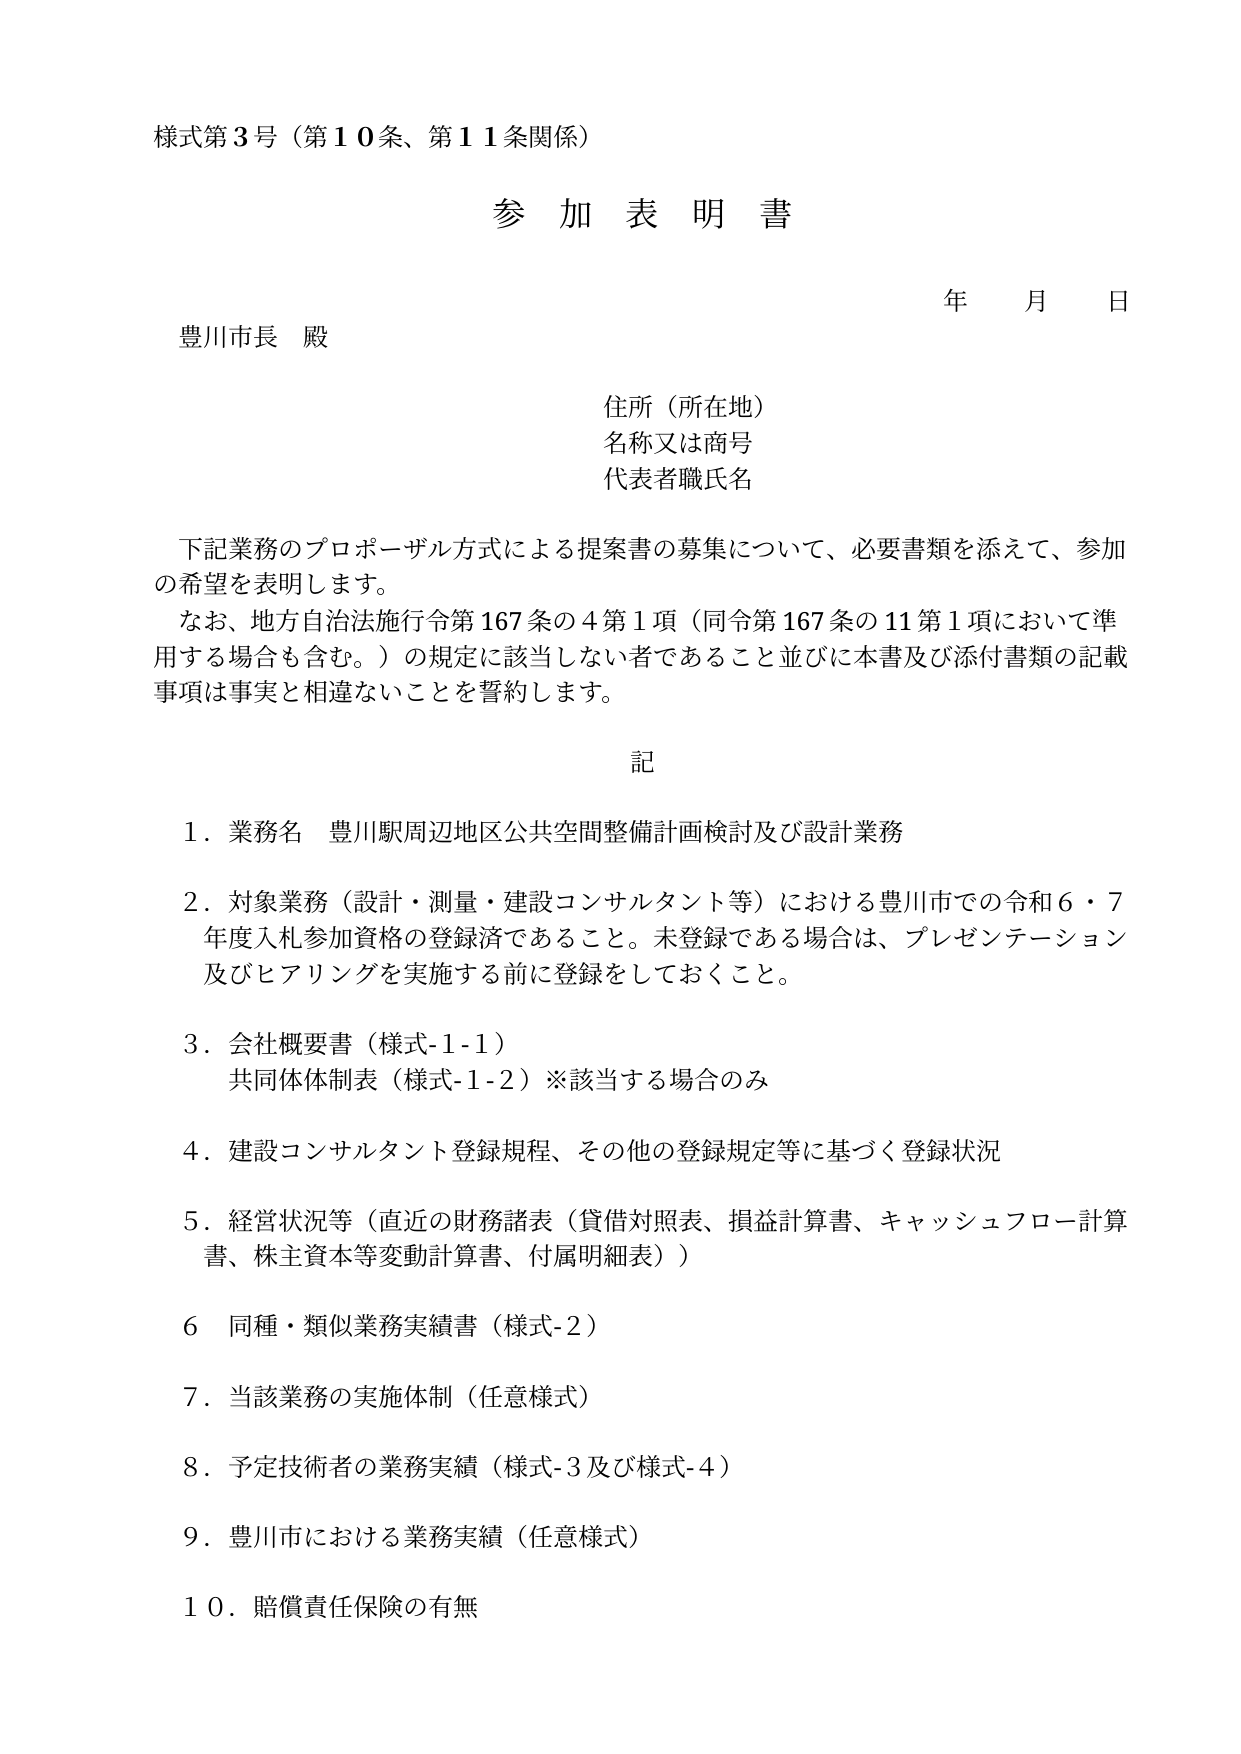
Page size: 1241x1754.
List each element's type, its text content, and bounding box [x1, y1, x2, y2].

text ９．豊川市における業務実績（任意様式） [153, 1517, 1131, 1553]
text ８．予定技術者の業務実績（様式-３及び様式-４） [153, 1447, 1131, 1483]
text ４．建設コンサルタント登録規程、その他の登録規定等に基づく登録状況 [153, 1131, 1131, 1167]
text 参 加 表 明 書 [153, 188, 1131, 236]
text 下記業務のプロポーザル方式による提案書の募集について、必要書類を添えて、参加の希望を表明します。 [153, 529, 1131, 601]
text 代表者職氏名 [153, 459, 1131, 495]
text 記 [153, 743, 1131, 779]
text ５．経営状況等（直近の財務諸表（貸借対照表、損益計算書、キャッシュフロー計算書、株主資本等変動計算書、付属明細表）） [153, 1201, 1131, 1273]
text ７．当該業務の実施体制（任意様式） [153, 1377, 1131, 1413]
text 共同体体制表（様式-１-２）※該当する場合のみ [153, 1061, 1131, 1097]
text 年 月 日 [153, 281, 1131, 317]
text 豊川市長 殿 [153, 317, 1131, 353]
text １．業務名 豊川駅周辺地区公共空間整備計画検討及び設計業務 [153, 813, 1131, 849]
text なお、地方自治法施行令第167条の４第１項（同令第167条の11第１項において準用する場合も含む。）の規定に該当しない者であること並びに本書及び添付書類の記載事項は事実と相違ないことを誓約します。 [153, 601, 1131, 709]
text 名称又は商号 [153, 423, 1131, 459]
text ２．対象業務（設計・測量・建設コンサルタント等）における豊川市での令和６・７年度入札参加資格の登録済であること。未登録である場合は、プレゼンテーション及びヒアリングを実施する前に登録をしておくこと。 [153, 883, 1131, 991]
text 様式第３号（第１０条、第１１条関係） [153, 118, 1131, 154]
text ３．会社概要書（様式-１-１） [153, 1025, 1131, 1061]
text 住所（所在地） [153, 387, 1131, 423]
text ６ 同種・類似業務実績書（様式-２） [153, 1307, 1131, 1343]
text １０．賠償責任保険の有無 [153, 1587, 1131, 1623]
